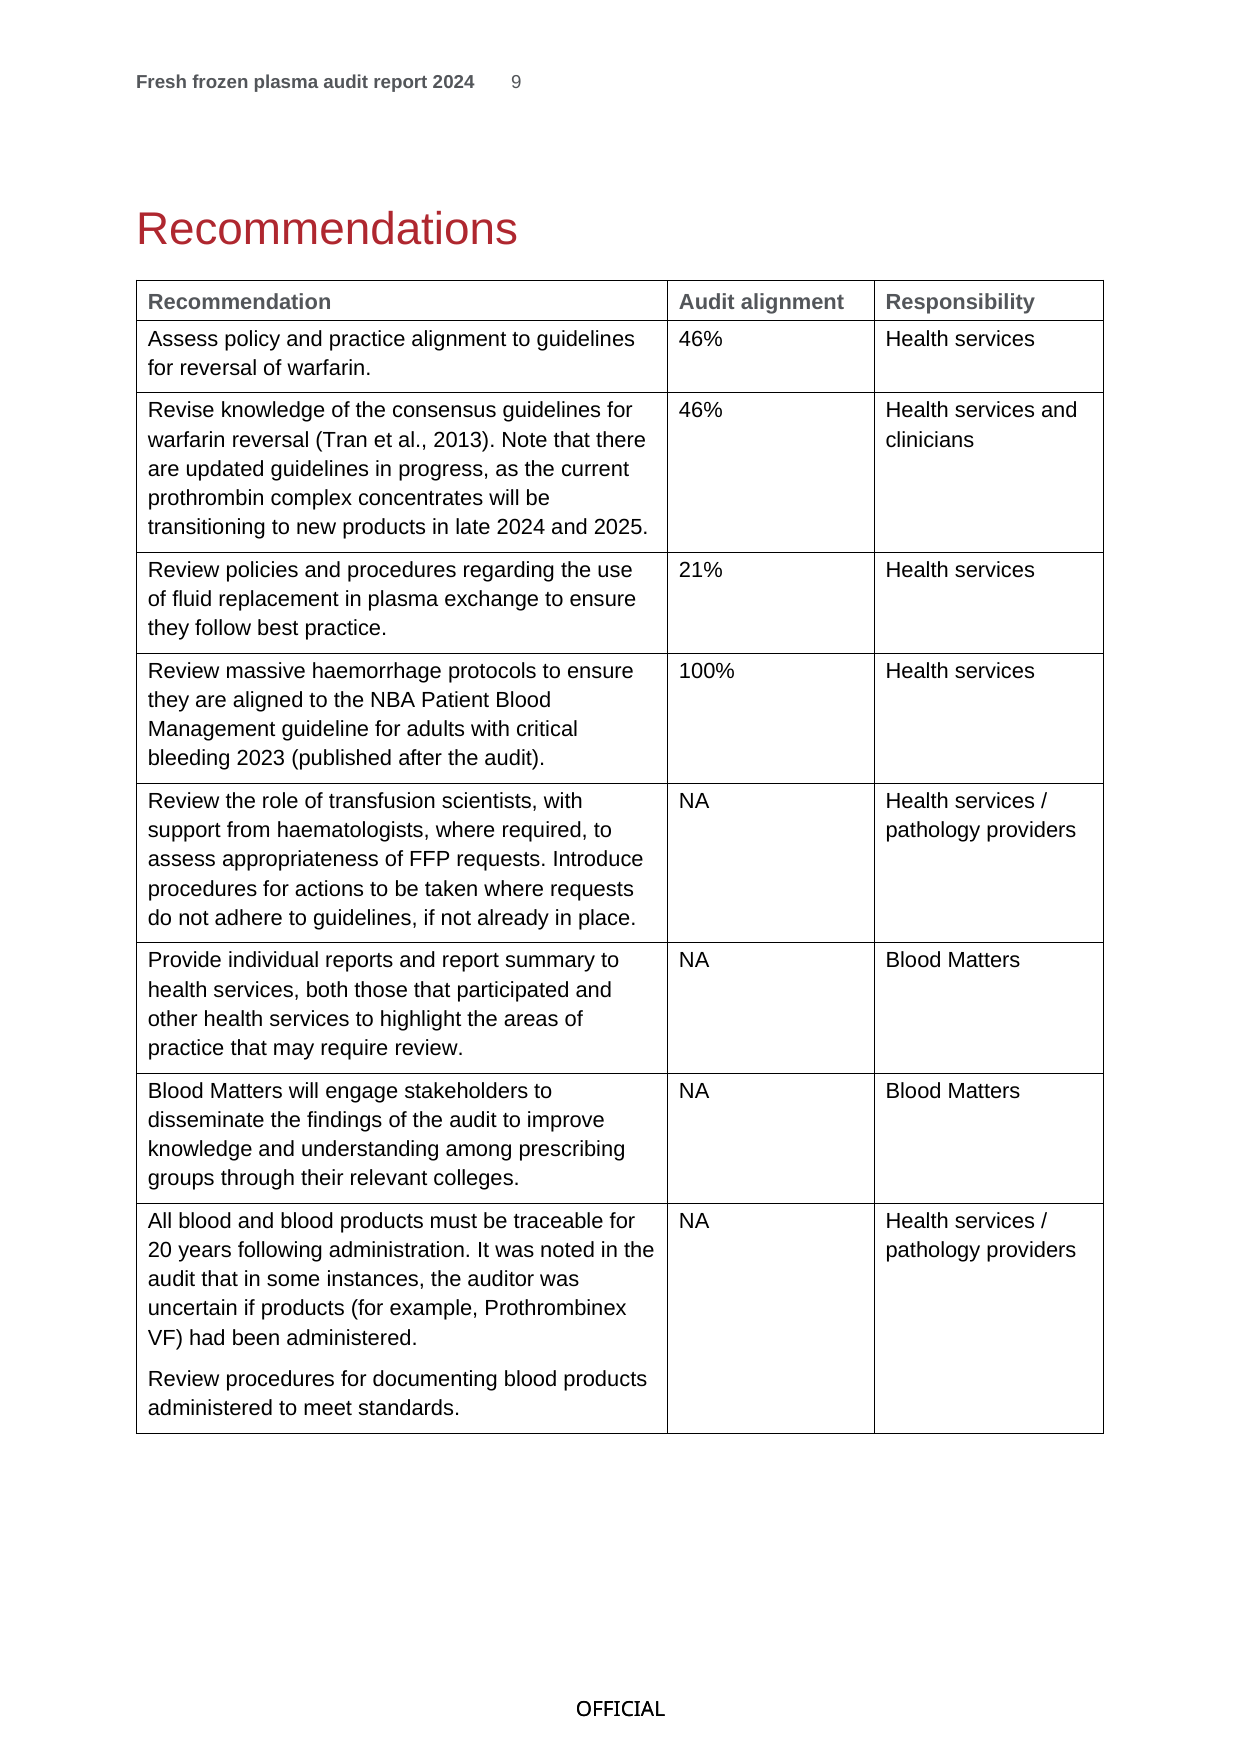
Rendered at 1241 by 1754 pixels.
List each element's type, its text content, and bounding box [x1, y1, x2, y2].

table_cell Health services [875, 553, 1103, 653]
table_cell Assess policy and practice alignment to guidelines for reversal of warfarin. [137, 321, 667, 392]
table_cell 21% [668, 553, 874, 653]
table_cell Health services [875, 654, 1103, 783]
table_cell Provide individual reports and report summary to health services, both those that participated and other health services to highlight the areas of practice that may require review. [137, 943, 667, 1072]
table_cell Revise knowledge of the consensus guidelines for warfarin reversal (Tran et al., 2013). Note that there are updated guidelines in progress, as the current prothrombin complex concentrates will be transitioning to new products in late 2024 and 2025. [137, 393, 667, 552]
table_cell All blood and blood products must be traceable for 20 years following administration. It was noted in the audit that in some instances, the auditor was uncertain if products (for example, Prothrombinex VF) had been administered. Review procedures for documenting blood products administered to meet standards. [137, 1204, 667, 1433]
table_cell NA [668, 943, 874, 1072]
table_cell Blood Matters will engage stakeholders to disseminate the findings of the audit to improve knowledge and understanding among prescribing groups through their relevant colleges. [137, 1074, 667, 1203]
table_cell NA [668, 1074, 874, 1203]
table_cell Health services and clinicians [875, 393, 1103, 552]
table_cell Health services [875, 321, 1103, 392]
table_cell Health services / pathology providers [875, 1204, 1103, 1433]
table_cell 100% [668, 654, 874, 783]
table_cell Review massive haemorrhage protocols to ensure they are aligned to the NBA Patient Blood Management guideline for adults with critical bleeding 2023 (published after the audit). [137, 654, 667, 783]
table_cell Health services / pathology providers [875, 784, 1103, 942]
subtitle Recommendations [136, 202, 1104, 254]
table_cell Review policies and procedures regarding the use of fluid replacement in plasma exchange to ensure they follow best practice. [137, 553, 667, 653]
table_header Audit alignment [668, 281, 874, 320]
table_header Recommendation [137, 281, 667, 320]
table_cell NA [668, 1204, 874, 1433]
table_cell 46% [668, 321, 874, 392]
table_cell Review the role of transfusion scientists, with support from haematologists, where required, to assess appropriateness of FFP requests. Introduce procedures for actions to be taken where requests do not adhere to guidelines, if not already in place. [137, 784, 667, 942]
table_cell Blood Matters [875, 1074, 1103, 1203]
table_header Responsibility [875, 281, 1103, 320]
table_cell 46% [668, 393, 874, 552]
table_cell NA [668, 784, 874, 942]
table_cell Blood Matters [875, 943, 1103, 1072]
